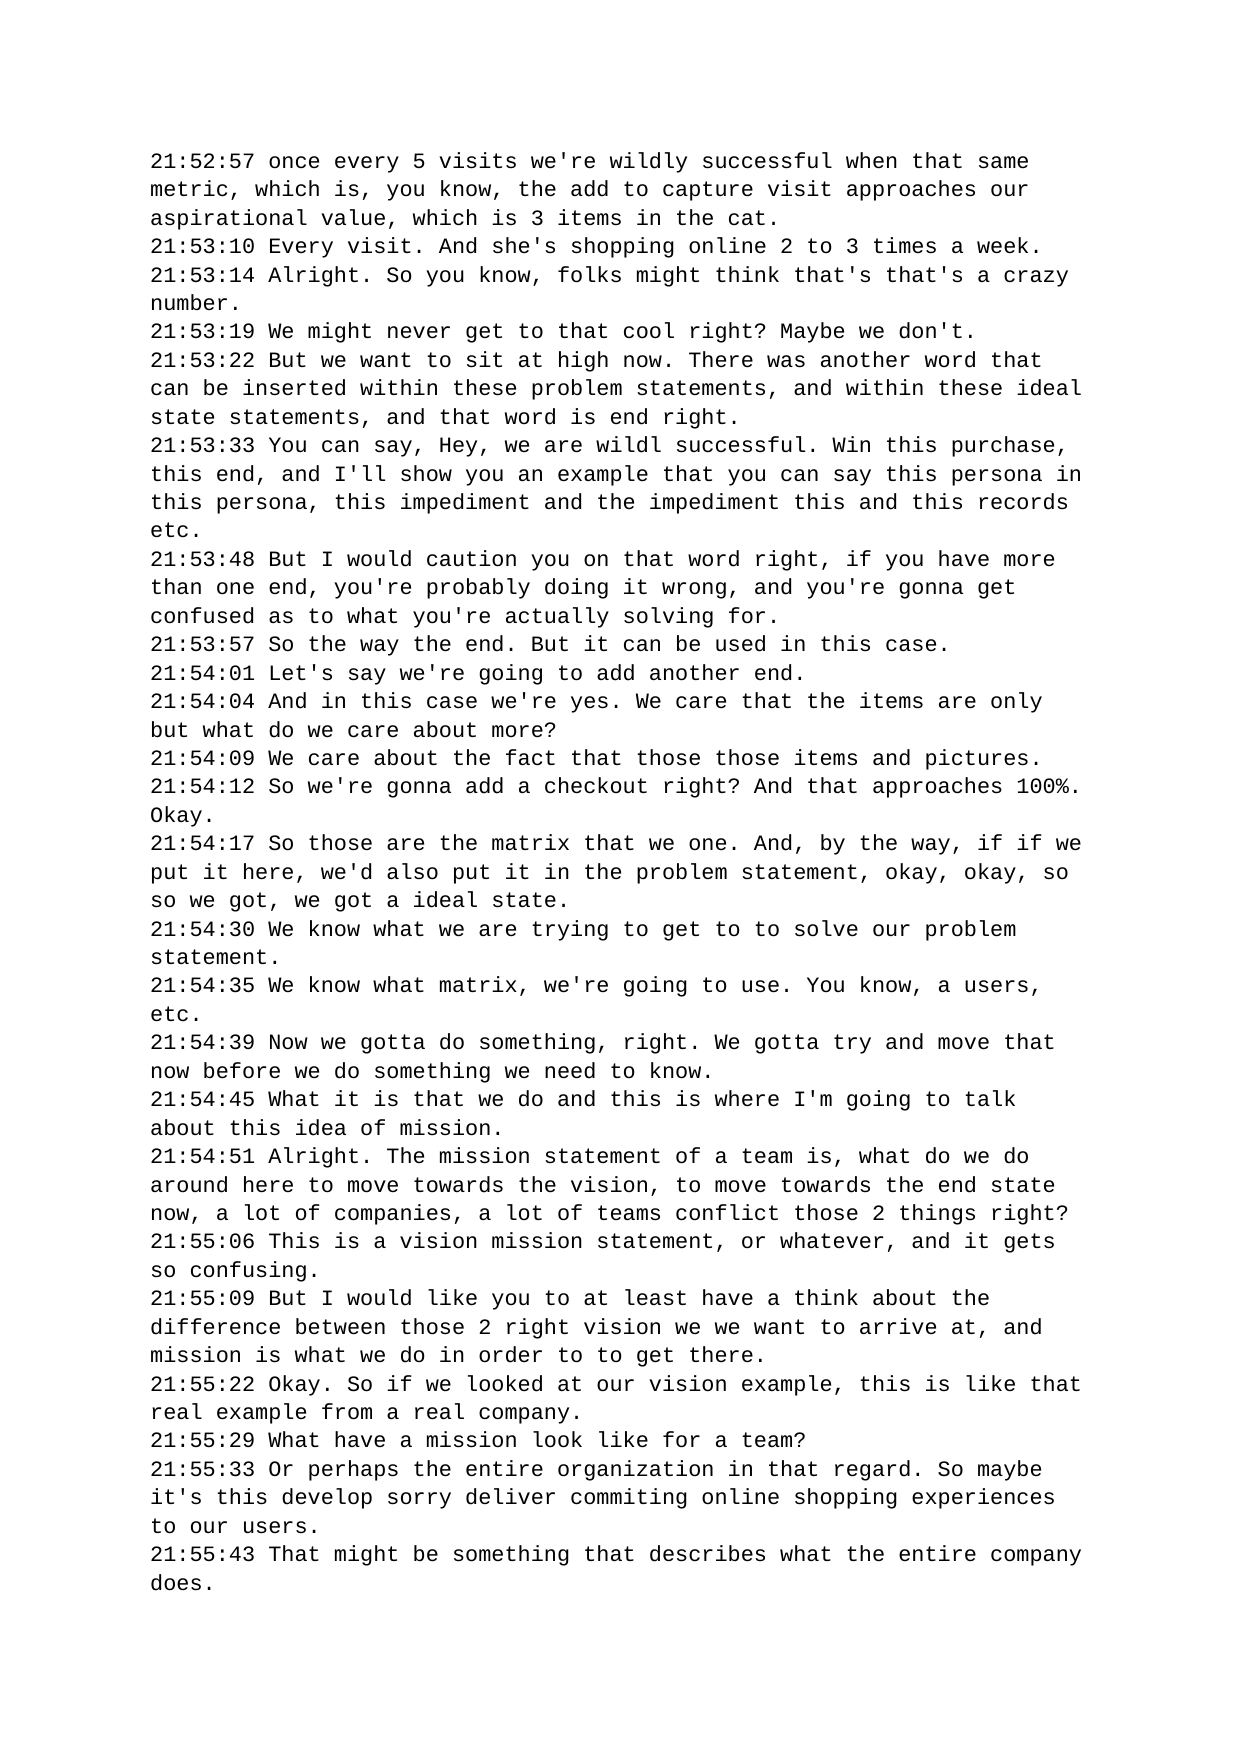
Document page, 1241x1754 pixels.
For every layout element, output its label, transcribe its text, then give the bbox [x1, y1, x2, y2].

text 21:55:06 This is a vision mission statement, or whatever, and it gets so confusing. [150, 1231, 1090, 1284]
text 21:54:35 We know what matrix, we're going to use. You know, a users, etc. [150, 975, 1090, 1028]
text 21:53:57 So the way the end. But it can be used in this case. [150, 633, 1090, 658]
text 21:53:14 Alright. So you know, folks might think that's that's a crazy number. [150, 264, 1090, 317]
text 21:55:29 What have a mission look like for a team? [150, 1430, 1090, 1454]
text 21:55:22 Okay. So if we looked at our vision example, this is like that real example from a real company. [150, 1373, 1090, 1426]
text 21:54:17 So those are the matrix that we one. And, by the way, if if we put it here, we'd also put it in the problem statement, okay, okay, so so we got, we got a ideal state. [150, 832, 1090, 914]
text 21:54:51 Alright. The mission statement of a team is, what do we do around here to move towards the vision, to move towards the end state now, a lot of companies, a lot of teams conflict those 2 things right? [150, 1145, 1090, 1227]
text 21:55:09 But I would like you to at least have a think about the difference between those 2 right vision we we want to arrive at, and mission is what we do in order to to get there. [150, 1287, 1090, 1369]
text 21:53:48 But I would caution you on that word right, if you have more than one end, you're probably doing it wrong, and you're gonna get confused as to what you're actually solving for. [150, 548, 1090, 630]
text 21:53:19 We might never get to that cool right? Maybe we don't. [150, 321, 1090, 345]
text 21:55:43 That might be something that describes what the entire company does. [150, 1543, 1090, 1597]
text 21:53:22 But we want to sit at high now. There was another word that can be inserted within these problem statements, and within these ideal state statements, and that word is end right. [150, 349, 1090, 431]
text 21:52:57 once every 5 visits we're wildly successful when that same metric, which is, you know, the add to capture visit approaches our aspirational value, which is 3 items in the cat. [150, 150, 1090, 232]
text 21:54:39 Now we gotta do something, right. We gotta try and move that now before we do something we need to know. [150, 1032, 1090, 1085]
text 21:54:04 And in this case we're yes. We care that the items are only but what do we care about more? [150, 690, 1090, 743]
text 21:54:09 We care about the fact that those those items and pictures. [150, 747, 1090, 772]
text 21:53:33 You can say, Hey, we are wildl successful. Win this purchase, this end, and I'll show you an example that you can say this persona in this persona, this impediment and the impediment this and this records etc. [150, 434, 1090, 544]
text 21:53:10 Every visit. And she's shopping online 2 to 3 times a week. [150, 235, 1090, 260]
text 21:55:33 Or perhaps the entire organization in that regard. So maybe it's this develop sorry deliver commiting online shopping experiences to our users. [150, 1458, 1090, 1540]
text 21:54:45 What it is that we do and this is where I'm going to talk about this idea of mission. [150, 1088, 1090, 1142]
text 21:54:01 Let's say we're going to add another end. [150, 662, 1090, 687]
text 21:54:12 So we're gonna add a checkout right? And that approaches 100%. Okay. [150, 776, 1090, 829]
text 21:54:30 We know what we are trying to get to to solve our problem statement. [150, 918, 1090, 971]
